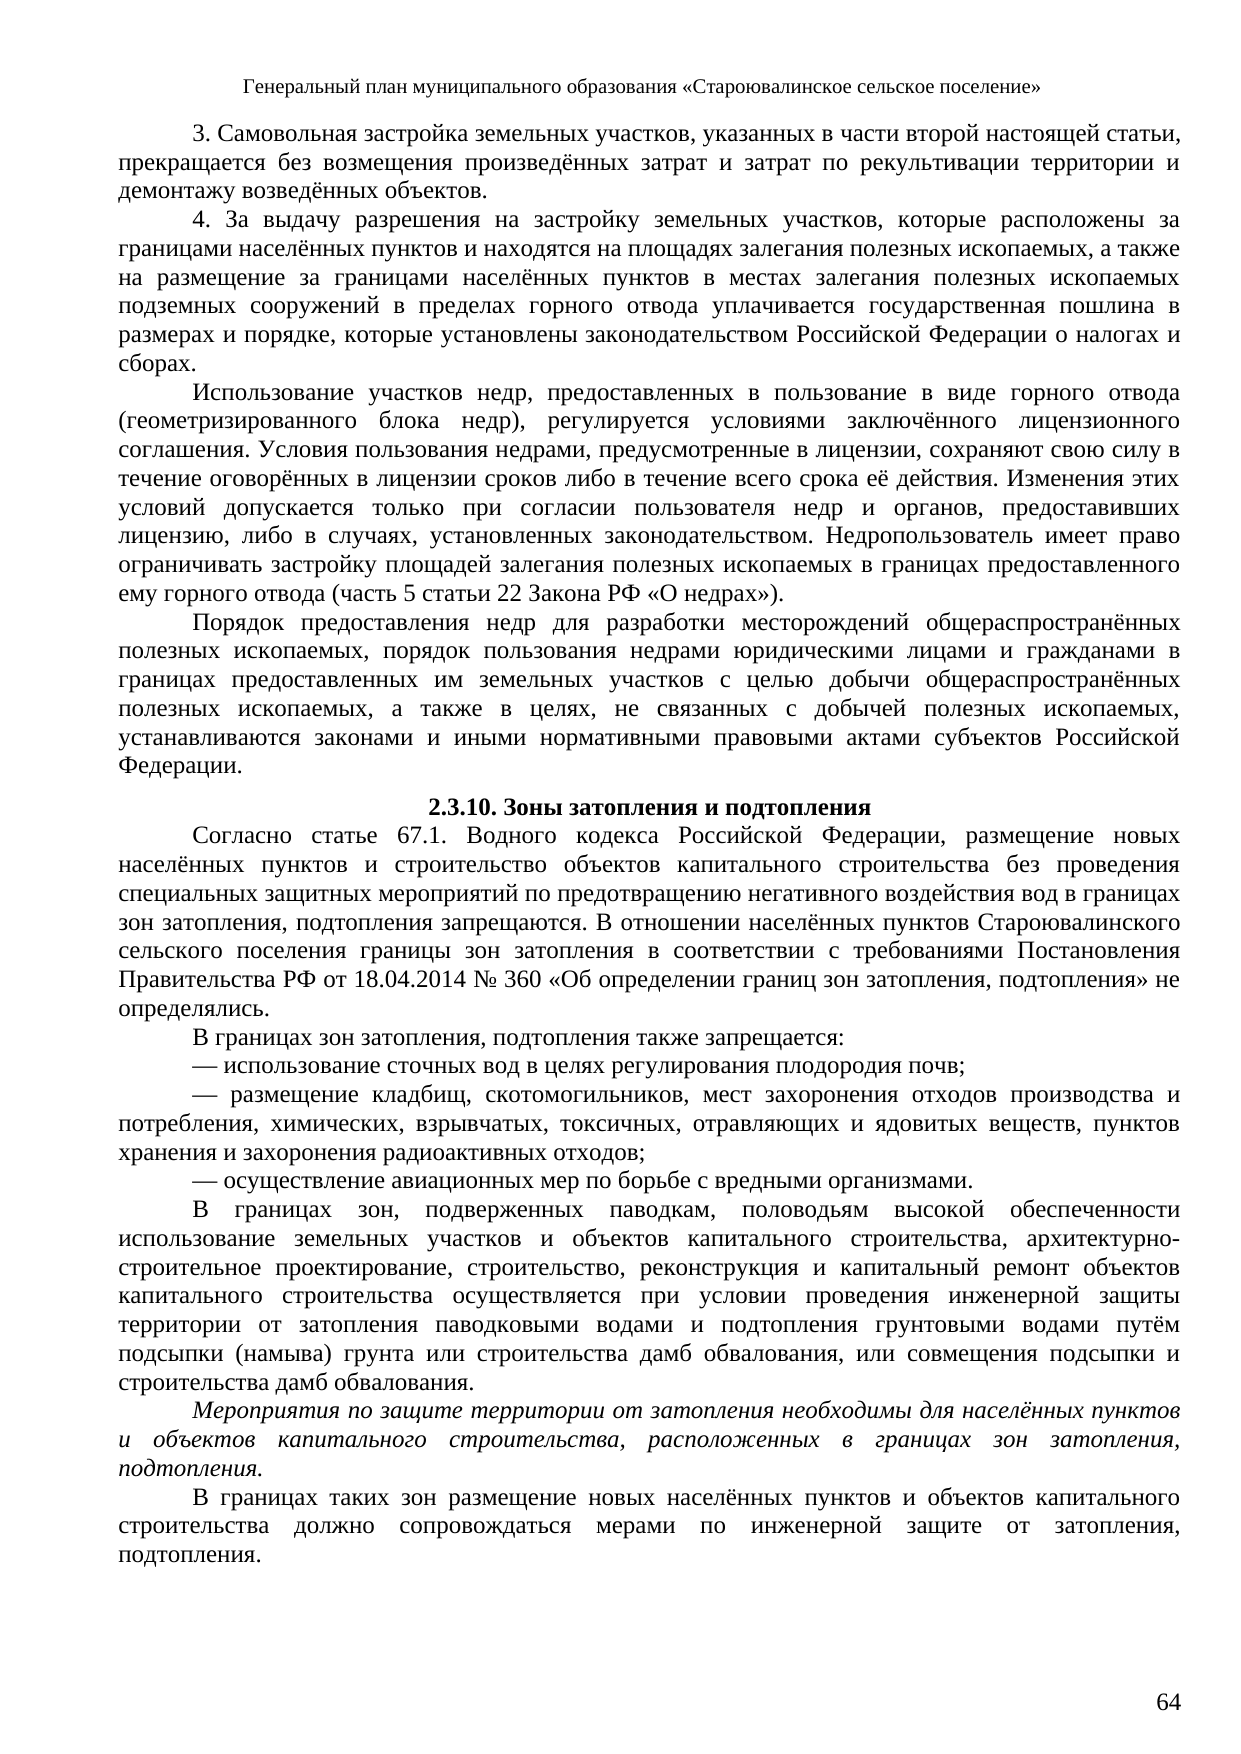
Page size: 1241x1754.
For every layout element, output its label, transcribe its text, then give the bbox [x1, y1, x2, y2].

text — использование сточных вод в целях регулирования плодородия почв; [118, 1051, 1181, 1079]
text — осуществление авиационных мер по борьбе с вредными организмами. [118, 1166, 1181, 1194]
text Согласно статье 67.1. Водного кодекса Российской Федерации, размещение новых населённых пунктов и строительство объектов капитального строительства без проведения специальных защитных мероприятий по предотвращению негативного воздействия вод в границах зон затопления, подтопления запрещаются. В отношении населённых пунктов Староювалинского сельского поселения границы зон затопления в соответствии с требованиями Постановления Правительства РФ от 18.04.2014 № 360 «Об определении границ зон затопления, подтопления» не определялись. [118, 821, 1181, 1022]
text В границах таких зон размещение новых населённых пунктов и объектов капитального строительства должно сопровождаться мерами по инженерной защите от затопления, подтопления. [118, 1482, 1181, 1568]
text В границах зон, подверженных паводкам, половодьям высокой обеспеченности использование земельных участков и объектов капитального строительства, архитектурно-строительное проектирование, строительство, реконструкция и капитальный ремонт объектов капитального строительства осуществляется при условии проведения инженерной защиты территории от затопления паводковыми водами и подтопления грунтовыми водами путём подсыпки (намыва) грунта или строительства дамб обвалования, или совмещения подсыпки и строительства дамб обвалования. [118, 1194, 1181, 1396]
text Порядок предоставления недр для разработки месторождений общераспространённых полезных ископаемых, порядок пользования недрами юридическими лицами и гражданами в границах предоставленных им земельных участков с целью добычи общераспространённых полезных ископаемых, а также в целях, не связанных с добычей полезных ископаемых, устанавливаются законами и иными нормативными правовыми актами субъектов Российской Федерации. [118, 607, 1181, 779]
text Использование участков недр, предоставленных в пользование в виде горного отвода (геометризированного блока недр), регулируется условиями заключённого лицензионного соглашения. Условия пользования недрами, предусмотренные в лицензии, сохраняют свою силу в течение оговорённых в лицензии сроков либо в течение всего срока её действия. Изменения этих условий допускается только при согласии пользователя недр и органов, предоставивших лицензию, либо в случаях, установленных законодательством. Недропользователь имеет право ограничивать застройку площадей залегания полезных ископаемых в границах предоставленного ему горного отвода (часть 5 статьи 22 Закона РФ «О недрах»). [118, 377, 1181, 607]
text 3. Самовольная застройка земельных участков, указанных в части второй настоящей статьи, прекращается без возмещения произведённых затрат и затрат по рекультивации территории и демонтажу возведённых объектов. [118, 118, 1181, 204]
text — размещение кладбищ, скотомогильников, мест захоронения отходов производства и потребления, химических, взрывчатых, токсичных, отравляющих и ядовитых веществ, пунктов хранения и захоронения радиоактивных отходов; [118, 1079, 1181, 1166]
text В границах зон затопления, подтопления также запрещается: [118, 1022, 1181, 1051]
subtitle 2.3.10. Зоны затопления и подтопления [118, 792, 1181, 821]
text Мероприятия по защите территории от затопления необходимы для населённых пунктов и объектов капитального строительства, расположенных в границах зон затопления, подтопления. [118, 1396, 1181, 1482]
text 4. За выдачу разрешения на застройку земельных участков, которые расположены за границами населённых пунктов и находятся на площадях залегания полезных ископаемых, а также на размещение за границами населённых пунктов в местах залегания полезных ископаемых подземных сооружений в пределах горного отвода уплачивается государственная пошлина в размерах и порядке, которые установлены законодательством Российской Федерации о налогах и сборах. [118, 204, 1181, 377]
